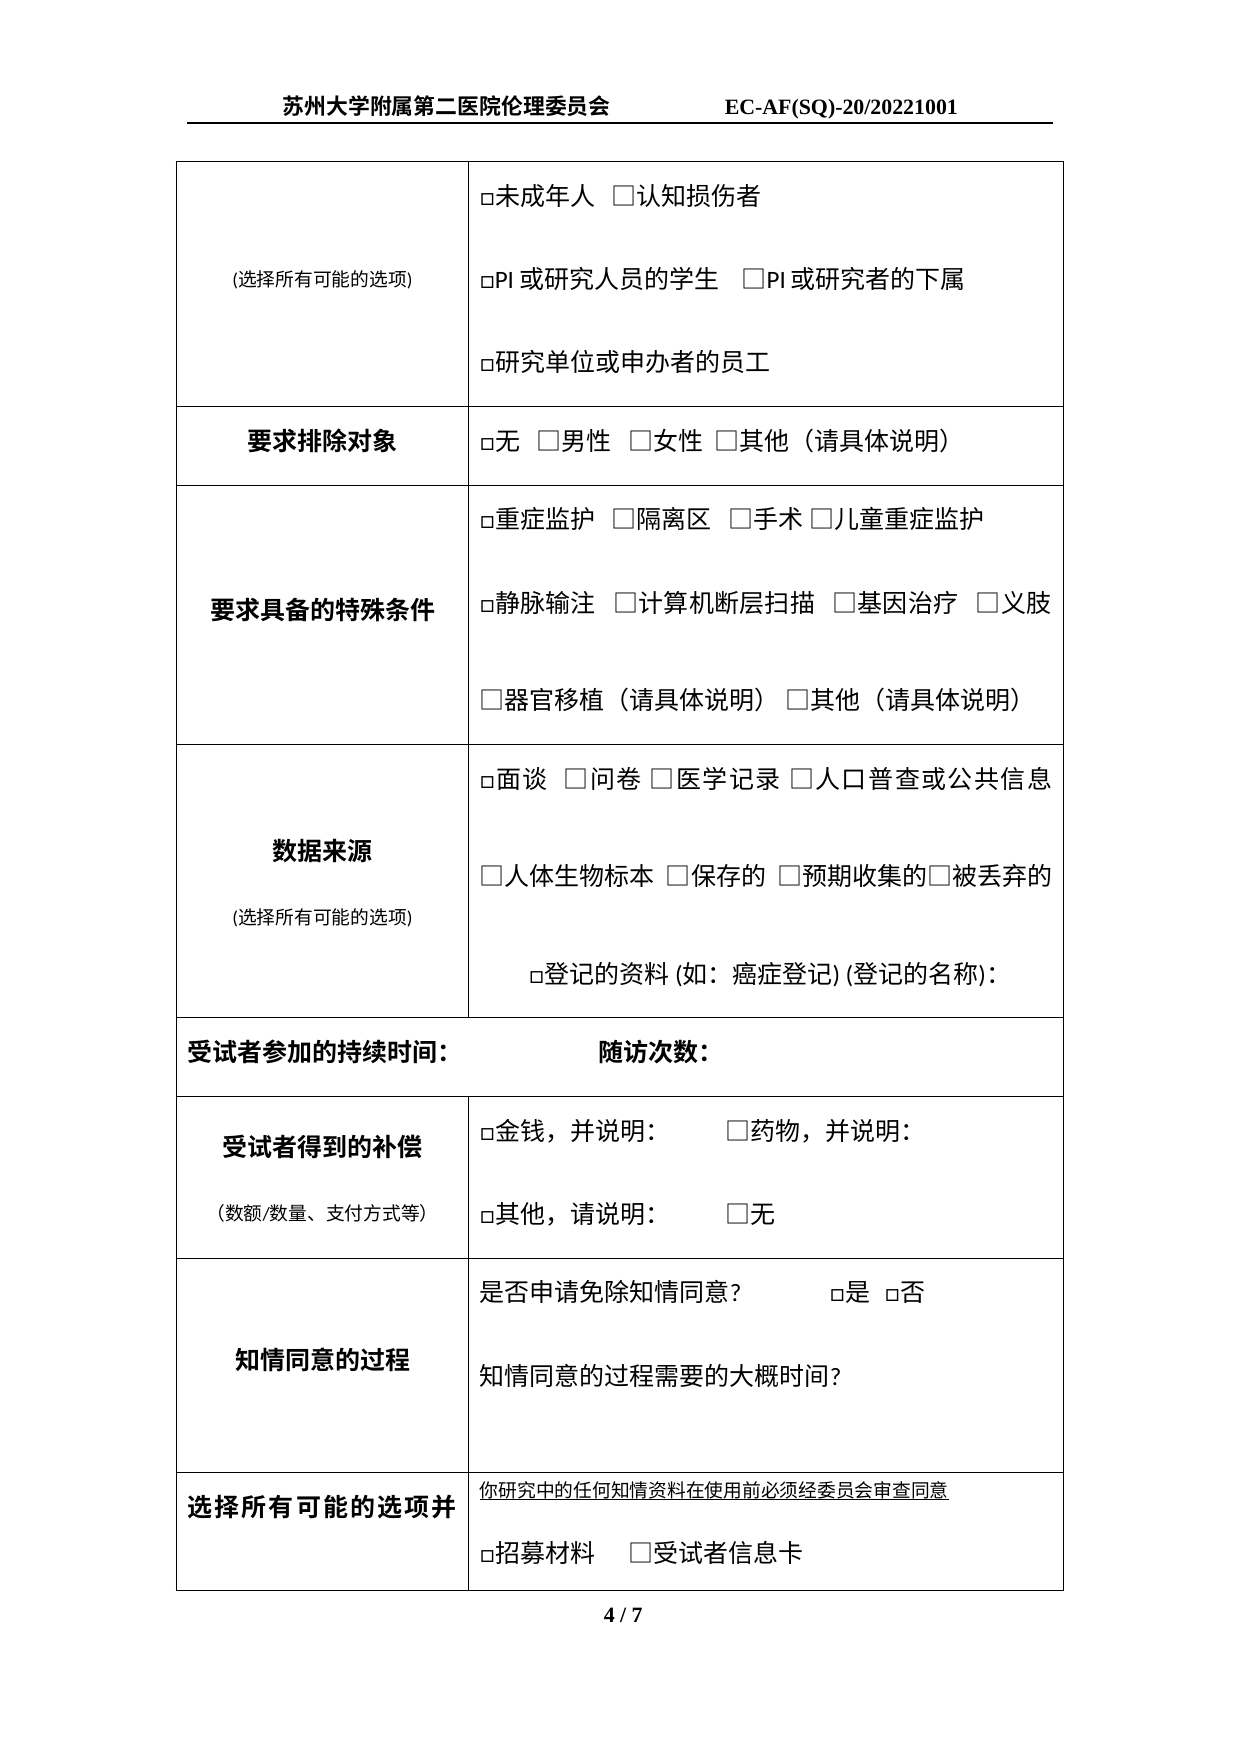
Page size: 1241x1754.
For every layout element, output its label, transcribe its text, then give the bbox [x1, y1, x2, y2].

table_cell □重症监护 □隔离区 □手术 □儿童重症监护 □静脉输注 □计算机断层扫描 □基因治疗 □义肢 □器官移植（请具体说明） □其他（请具体说明） [469, 486, 1063, 744]
table_cell 知情同意的过程 [177, 1259, 468, 1472]
table_cell 受试者得到的补偿 （数额/数量、支付方式等） [177, 1097, 468, 1257]
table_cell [469, 162, 1063, 406]
table_cell □面谈 □问卷 □医学记录 □人口普查或公共信息 □人体生物标本 □保存的 □预期收集的□被丢弃的 □登记的资料 (如：癌症登记) (登记的名称)： [469, 745, 1063, 1017]
table_cell 数据来源 (选择所有可能的选项) [177, 745, 468, 1017]
table_cell □无 □男性 □女性 □其他（请具体说明） [469, 407, 1063, 484]
table_cell 弱势群体 (选择所有可能的选项) [177, 162, 468, 406]
table_cell 受试者参加的持续时间： 随访次数： [177, 1018, 1063, 1096]
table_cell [469, 1473, 1063, 1590]
table_cell 是否申请免除知情同意? □是 □否 知情同意的过程需要的大概时间? [469, 1259, 1063, 1472]
table_cell 要求具备的特殊条件 [177, 486, 468, 744]
table_cell 选择所有可能的选项并随申请表递交 [177, 1473, 468, 1590]
table_cell 要求排除对象 [177, 407, 468, 484]
table_cell □金钱，并说明： □药物，并说明： □其他，请说明： □无 [469, 1097, 1063, 1257]
